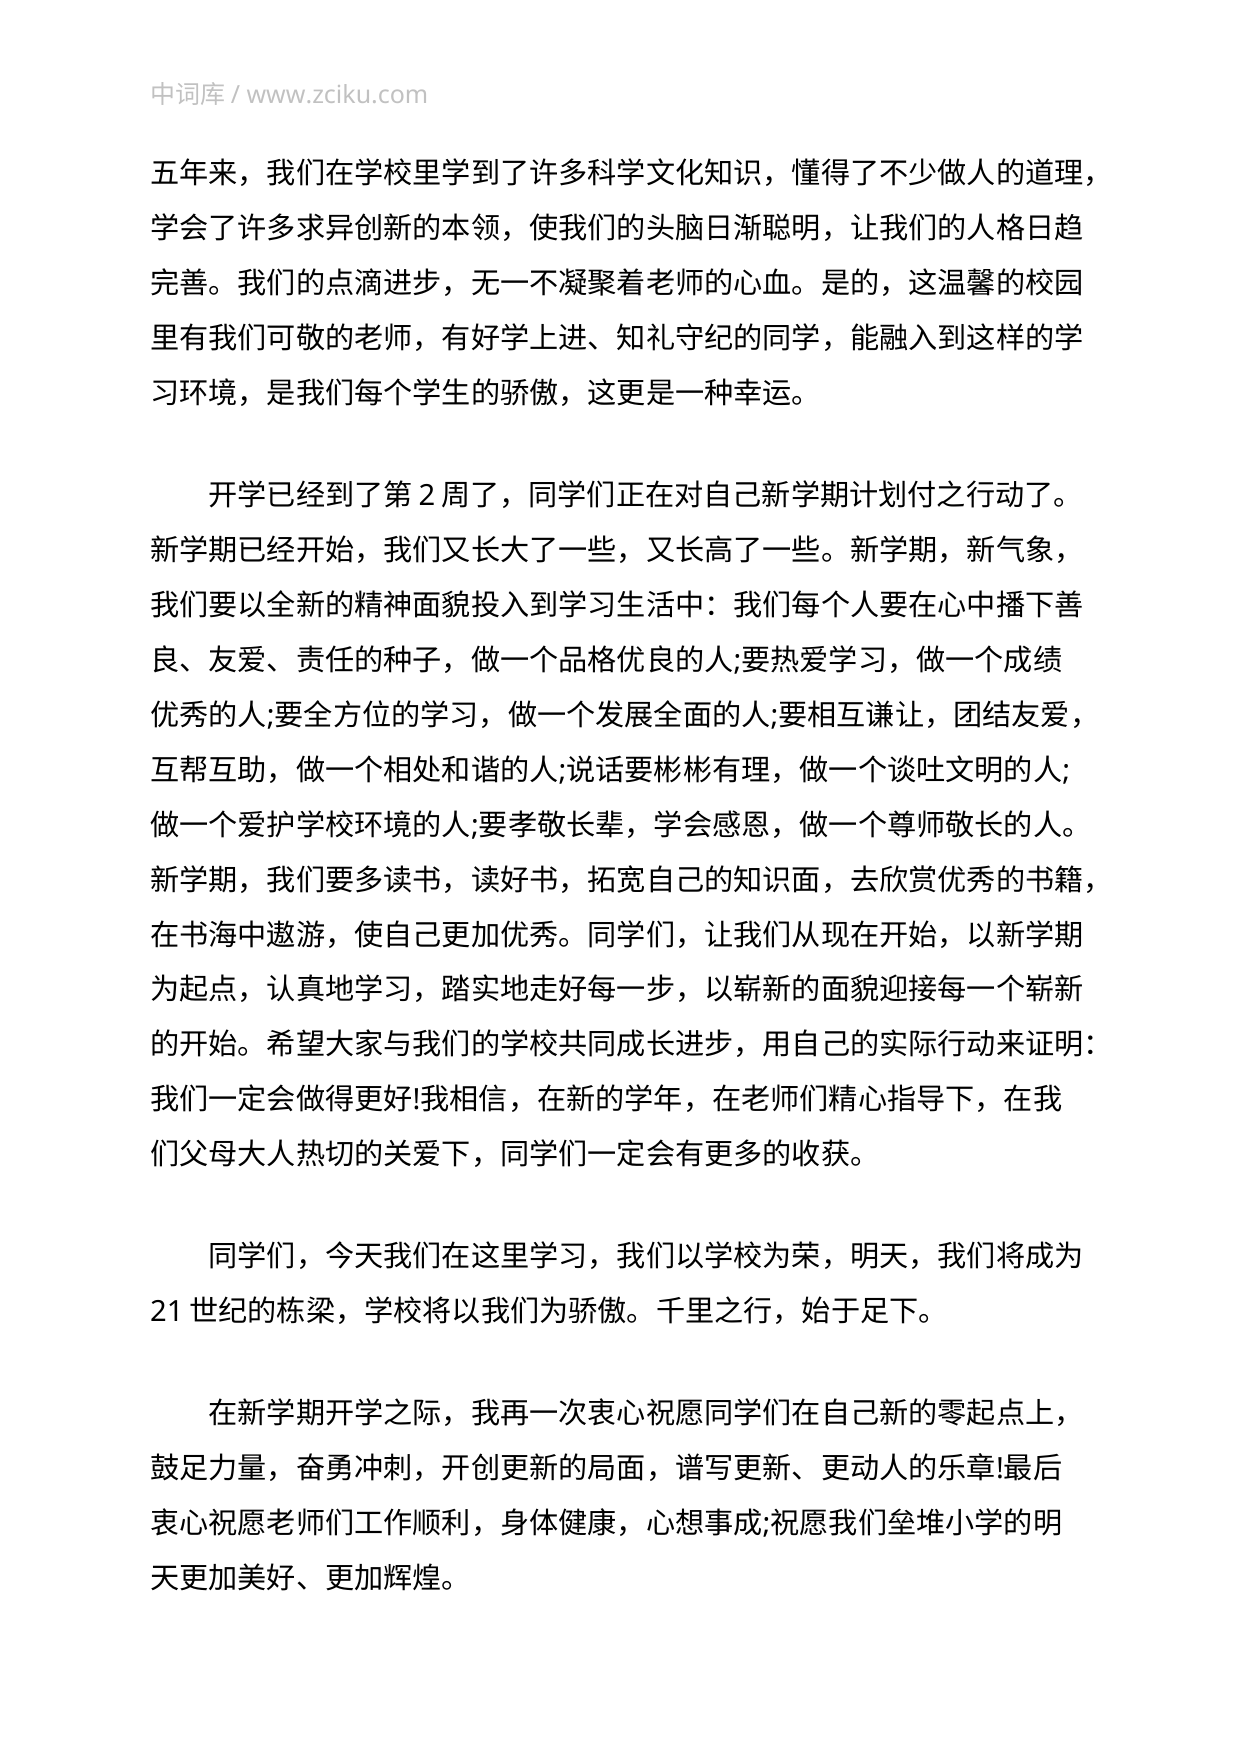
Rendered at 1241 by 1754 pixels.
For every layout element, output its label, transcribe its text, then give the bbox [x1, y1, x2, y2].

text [150, 150, 1090, 412]
text 开学已经到了第2周了，同学们正在对自己新学期计划付之行动了。新学期已经开始，我们又长大了一些，又长高了一些。新学期，新气象，我们要以全新的精神面貌投入到学习生活中：我们每个人要在心中播下善良、友爱、责任的种子，做一个品格优良的人;要热爱学习，做一个成绩优秀的人;要全方位的学习，做一个发展全面的人;要相互谦让，团结友爱，互帮互助，做一个相处和谐的人;说话要彬彬有理，做一个谈吐文明的人;做一个爱护学校环境的人;要孝敬长辈，学会感恩，做一个尊师敬长的人。新学期，我们要多读书，读好书，拓宽自己的知识面，去欣赏优秀的书籍，在书海中遨游，使自己更加优秀。同学们，让我们从现在开始，以新学期为起点，认真地学习，踏实地走好每一步，以崭新的面貌迎接每一个崭新的开始。希望大家与我们的学校共同成长进步，用自己的实际行动来证明：我们一定会做得更好!我相信，在新的学年，在老师们精心指导下，在我们父母大人热切的关爱下，同学们一定会有更多的收获。 [150, 471, 1090, 1173]
text 在新学期开学之际，我再一次衷心祝愿同学们在自己新的零起点上，鼓足力量，奋勇冲刺，开创更新的局面，谱写更新、更动人的乐章!最后衷心祝愿老师们工作顺利，身体健康，心想事成;祝愿我们垒堆小学的明天更加美好、更加辉煌。 [150, 1389, 1090, 1597]
text 同学们，今天我们在这里学习，我们以学校为荣，明天，我们将成为21世纪的栋梁，学校将以我们为骄傲。千里之行，始于足下。 [150, 1232, 1090, 1330]
